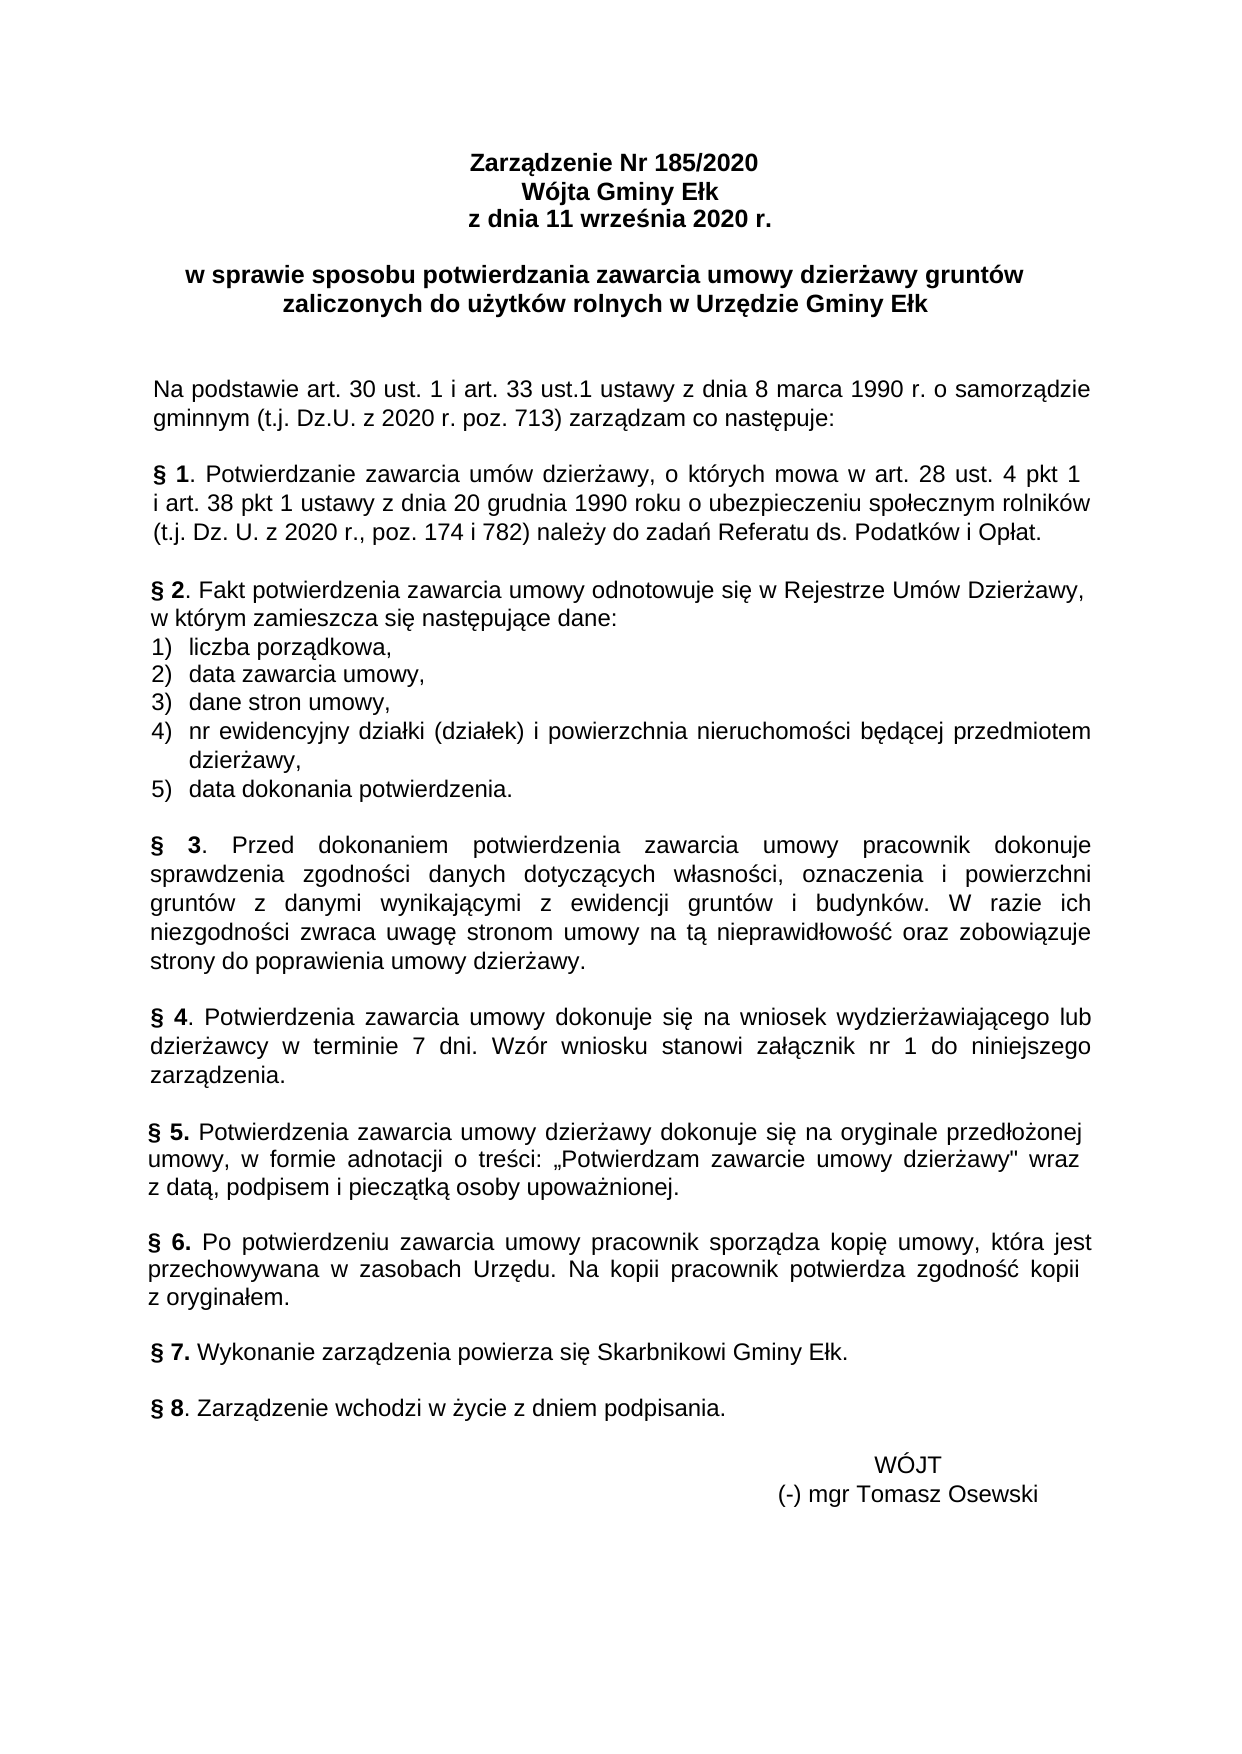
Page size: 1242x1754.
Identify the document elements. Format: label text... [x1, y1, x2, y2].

list liczba porządkowa, [151, 632, 1093, 660]
text § 4. Potwierdzenia zawarcia umowy dokonuje się na wniosek wydzierżawiającego lub dzierżawcy w terminie 7 dni. Wzór wniosku stanowi załącznik nr 1 do niniejszego zarządzenia. [150, 1003, 1093, 1089]
text WÓJT [723, 1451, 1093, 1479]
text § 2. Fakt potwierdzenia zawarcia umowy odnotowuje się w Rejestrze Umów Dzierżawy, w którym zamieszcza się następujące dane: [151, 576, 1093, 632]
text Wójta Gminy Ełk [148, 178, 1093, 206]
text z dnia 11 września 2020 r. [148, 206, 1093, 233]
text Zarządzenie Nr 185/2020 [148, 148, 1081, 176]
text w sprawie sposobu potwierdzania zawarcia umowy dzierżawy gruntów zaliczonych do użytków rolnych w Urzędzie Gminy Ełk [148, 261, 1062, 318]
list data dokonania potwierdzenia. [151, 775, 1093, 802]
text § 6. Po potwierdzeniu zawarcia umowy pracownik sporządza kopię umowy, która jest przechowywana w zasobach Urzędu. Na kopii pracownik potwierdza zgodność kopii z oryginałem. [148, 1228, 1093, 1311]
text § 8. Zarządzenie wchodzi w życie z dniem podpisania. [150, 1394, 1093, 1422]
text Na podstawie art. 30 ust. 1 i art. 33 ust.1 ustawy z dnia 8 marca 1990 r. o samorządzie gminnym (t.j. Dz.U. z 2020 r. poz. 713) zarządzam co następuje: [153, 374, 1093, 431]
text § 1. Potwierdzanie zawarcia umów dzierżawy, o których mowa w art. 28 ust. 4 pkt 1 i art. 38 pkt 1 ustawy z dnia 20 grudnia 1990 roku o ubezpieczeniu społecznym rolników (t.j. Dz. U. z 2020 r., poz. 174 i 782) należy do zadań Referatu ds. Podatków i Opłat. [153, 460, 1093, 545]
text § 7. Wykonanie zarządzenia powierza się Skarbnikowi Gminy Ełk. [150, 1338, 1093, 1366]
text (-) mgr Tomasz Osewski [723, 1480, 1093, 1508]
text § 5. Potwierdzenia zawarcia umowy dzierżawy dokonuje się na oryginale przedłożonej umowy, w formie adnotacji o treści: „Potwierdzam zawarcie umowy dzierżawy" wraz z datą, podpisem i pieczątką osoby upoważnionej. [148, 1117, 1093, 1200]
list data zawarcia umowy, [151, 660, 1093, 688]
list dane stron umowy, [151, 688, 1093, 716]
text § 3. Przed dokonaniem potwierdzenia zawarcia umowy pracownik dokonuje sprawdzenia zgodności danych dotyczących własności, oznaczenia i powierzchni gruntów z danymi wynikającymi z ewidencji gruntów i budynków. W razie ich niezgodności zwraca uwagę stronom umowy na tą nieprawidłowość oraz zobowiązuje strony do poprawienia umowy dzierżawy. [150, 831, 1093, 974]
list nr ewidencyjny działki (działek) i powierzchnia nieruchomości będącej przedmiotem dzierżawy, [151, 717, 1093, 773]
